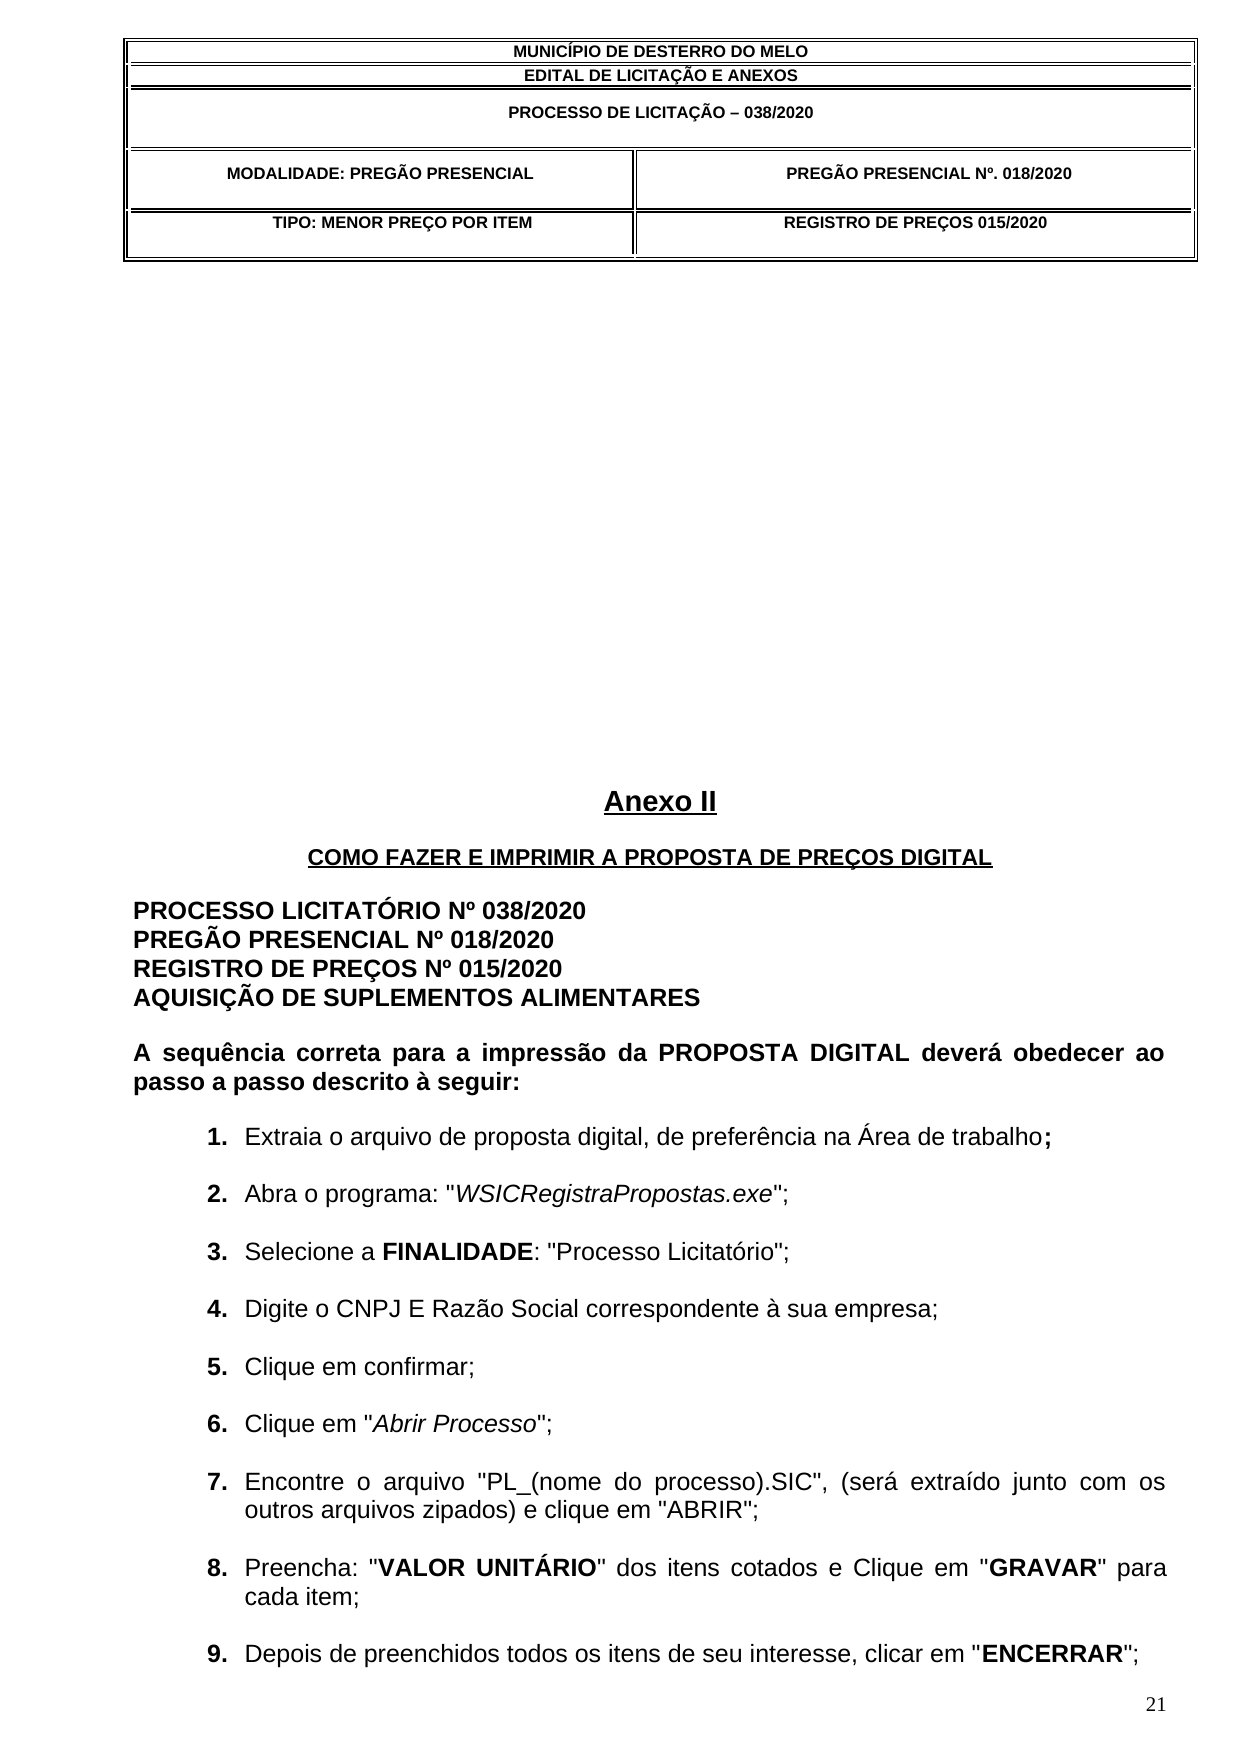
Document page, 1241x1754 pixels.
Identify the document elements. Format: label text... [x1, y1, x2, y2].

text PROCESSO LICITATÓRIO Nº 038/2020 [133, 896, 1167, 925]
text A sequência correta para a impressão da PROPOSTA DIGITAL deverá obedecer ao passo a passo descrito à seguir: [133, 1038, 1167, 1095]
list Clique em "Abrir Processo"; [207, 1409, 1167, 1438]
list Abra o programa: "WSICRegistraPropostas.exe"; [207, 1179, 1167, 1208]
text COMO FAZER E IMPRIMIR A PROPOSTA DE PREÇOS DIGITAL [133, 844, 1167, 870]
list Depois de preenchidos todos os itens de seu interesse, clicar em "ENCERRAR"; [207, 1639, 1167, 1668]
list Preencha: "VALOR UNITÁRIO" dos itens cotados e Clique em "GRAVAR" para cada item; [207, 1553, 1167, 1610]
list Digite o CNPJ E Razão Social correspondente à sua empresa; [207, 1294, 1167, 1323]
list Selecione a FINALIDADE: "Processo Licitatório"; [207, 1237, 1167, 1265]
list Extraia o arquivo de proposta digital, de preferência na Área de trabalho; [207, 1122, 1167, 1150]
text PREGÃO PRESENCIAL Nº 018/2020 [133, 925, 1167, 954]
text REGISTRO DE PREÇOS Nº 015/2020 [133, 954, 1167, 983]
text AQUISIÇÃO DE SUPLEMENTOS ALIMENTARES [133, 983, 1167, 1011]
list Encontre o arquivo "PL_(nome do processo).SIC", (será extraído junto com os outros arquivos zipados) e clique em "ABRIR"; [207, 1467, 1167, 1524]
text Anexo II [133, 784, 1187, 817]
list Clique em confirmar; [207, 1352, 1167, 1380]
